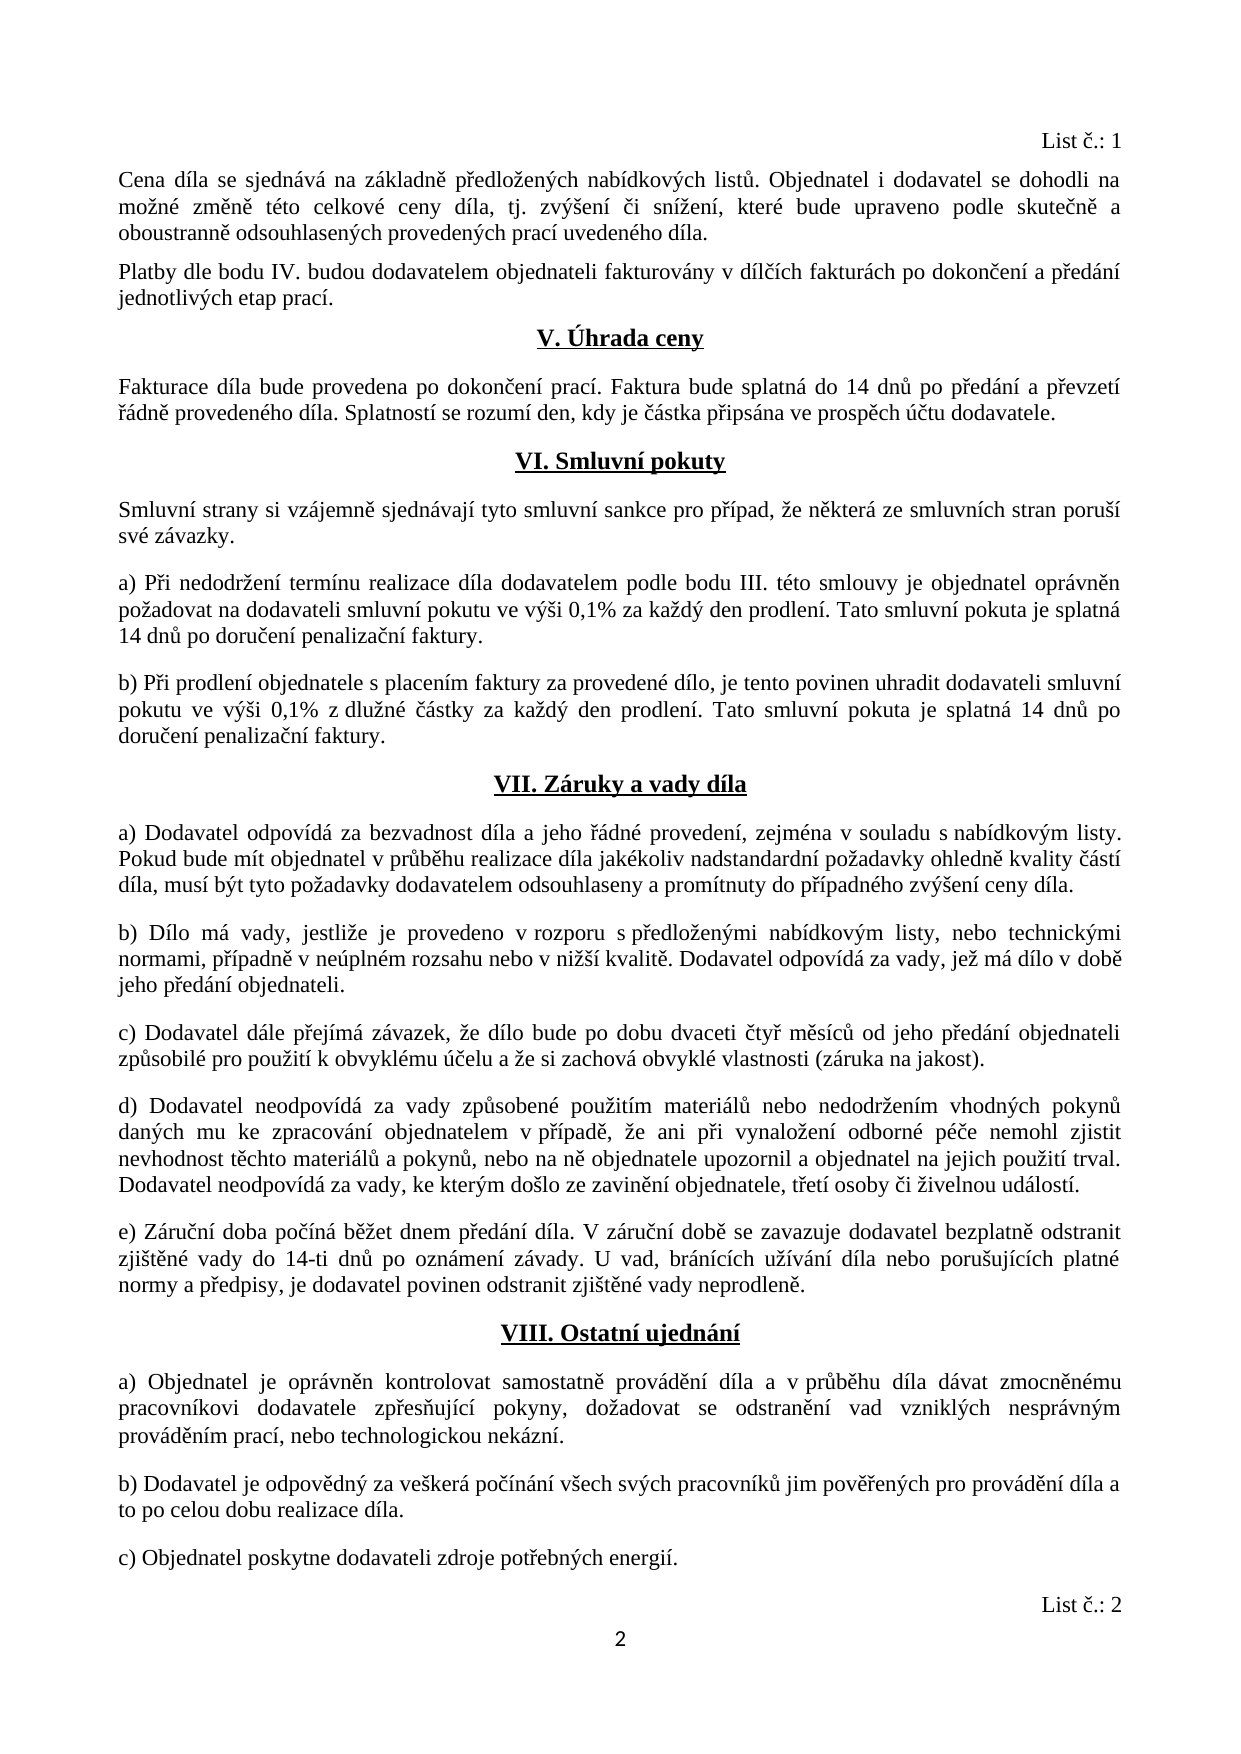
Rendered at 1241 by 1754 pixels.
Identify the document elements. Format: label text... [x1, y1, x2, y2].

text VIII. Ostatní ujednání [118, 1318, 1122, 1347]
text b) Při prodlení objednatele s placením faktury za provedené dílo, je tento povinen uhradit dodavateli smluvní pokutu ve výši 0,1% z dlužné částky za každý den prodlení. Tato smluvní pokuta je splatná 14 dnů po doručení penalizační faktury. [118, 669, 1122, 748]
text Cena díla se sjednává na základně předložených nabídkových listů. Objednatel i dodavatel se dohodli na možné změně této celkové ceny díla, tj. zvýšení či snížení, které bude upraveno podle skutečně a oboustranně odsouhlasených provedených prací uvedeného díla. [118, 166, 1122, 245]
text V. Úhrada ceny [118, 323, 1122, 352]
text a) Při nedodržení termínu realizace díla dodavatelem podle bodu III. této smlouvy je objednatel oprávněn požadovat na dodavateli smluvní pokutu ve výši 0,1% za každý den prodlení. Tato smluvní pokuta je splatná 14 dnů po doručení penalizační faktury. [118, 569, 1122, 648]
text a) Objednatel je oprávněn kontrolovat samostatně provádění díla a v průběhu díla dávat zmocněnému pracovníkovi dodavatele zpřesňující pokyny, dožadovat se odstranění vad vzniklých nesprávným prováděním prací, nebo technologickou nekázní. [118, 1368, 1122, 1449]
text a) Dodavatel odpovídá za bezvadnost díla a jeho řádné provedení, zejména v souladu s nabídkovým listy. Pokud bude mít objednatel v průběhu realizace díla jakékoliv nadstandardní požadavky ohledně kvality částí díla, musí být tyto požadavky dodavatelem odsouhlaseny a promítnuty do případného zvýšení ceny díla. [118, 819, 1122, 898]
text Fakturace díla bude provedena po dokončení prací. Faktura bude splatná do 14 dnů po předání a převzetí řádně provedeného díla. Splatností se rozumí den, kdy je částka připsána ve prospěch účtu dodavatele. [118, 373, 1122, 425]
text d) Dodavatel neodpovídá za vady způsobené použitím materiálů nebo nedodržením vhodných pokynů daných mu ke zpracování objednatelem v případě, že ani při vynaložení odborné péče nemohl zjistit nevhodnost těchto materiálů a pokynů, nebo na ně objednatele upozornil a objednatel na jejich použití trval. Dodavatel neodpovídá za vady, ke kterým došlo ze zavinění objednatele, třetí osoby či živelnou událostí. [118, 1092, 1122, 1197]
text List č.: 1 [118, 127, 1122, 154]
text VII. Záruky a vady díla [118, 769, 1122, 798]
text b) Dílo má vady, jestliže je provedeno v rozporu s předloženými nabídkovým listy, nebo technickými normami, případně v neúplném rozsahu nebo v nižší kvalitě. Dodavatel odpovídá za vady, jež má dílo v době jeho předání objednateli. [118, 919, 1122, 998]
text Smluvní strany si vzájemně sjednávají tyto smluvní sankce pro případ, že některá ze smluvních stran poruší své závazky. [118, 496, 1122, 548]
text b) Dodavatel je odpovědný za veškerá počínání všech svých pracovníků jim pověřených pro provádění díla a to po celou dobu realizace díla. [118, 1470, 1122, 1523]
text VI. Smluvní pokuty [118, 446, 1122, 475]
text c) Objednatel poskytne dodavateli zdroje potřebných energií. [118, 1544, 1122, 1570]
text Platby dle bodu IV. budou dodavatelem objednateli fakturovány v dílčích fakturách po dokončení a předání jednotlivých etap prací. [118, 258, 1122, 311]
text e) Záruční doba počíná běžet dnem předání díla. V záruční době se zavazuje dodavatel bezplatně odstranit zjištěné vady do 14-ti dnů po oznámení závady. U vad, bránících užívání díla nebo porušujících platné normy a předpisy, je dodavatel povinen odstranit zjištěné vady neprodleně. [118, 1218, 1122, 1297]
text List č.: 2 [118, 1591, 1122, 1617]
text c) Dodavatel dále přejímá závazek, že dílo bude po dobu dvaceti čtyř měsíců od jeho předání objednateli způsobilé pro použití k obvyklému účelu a že si zachová obvyklé vlastnosti (záruka na jakost). [118, 1018, 1122, 1071]
